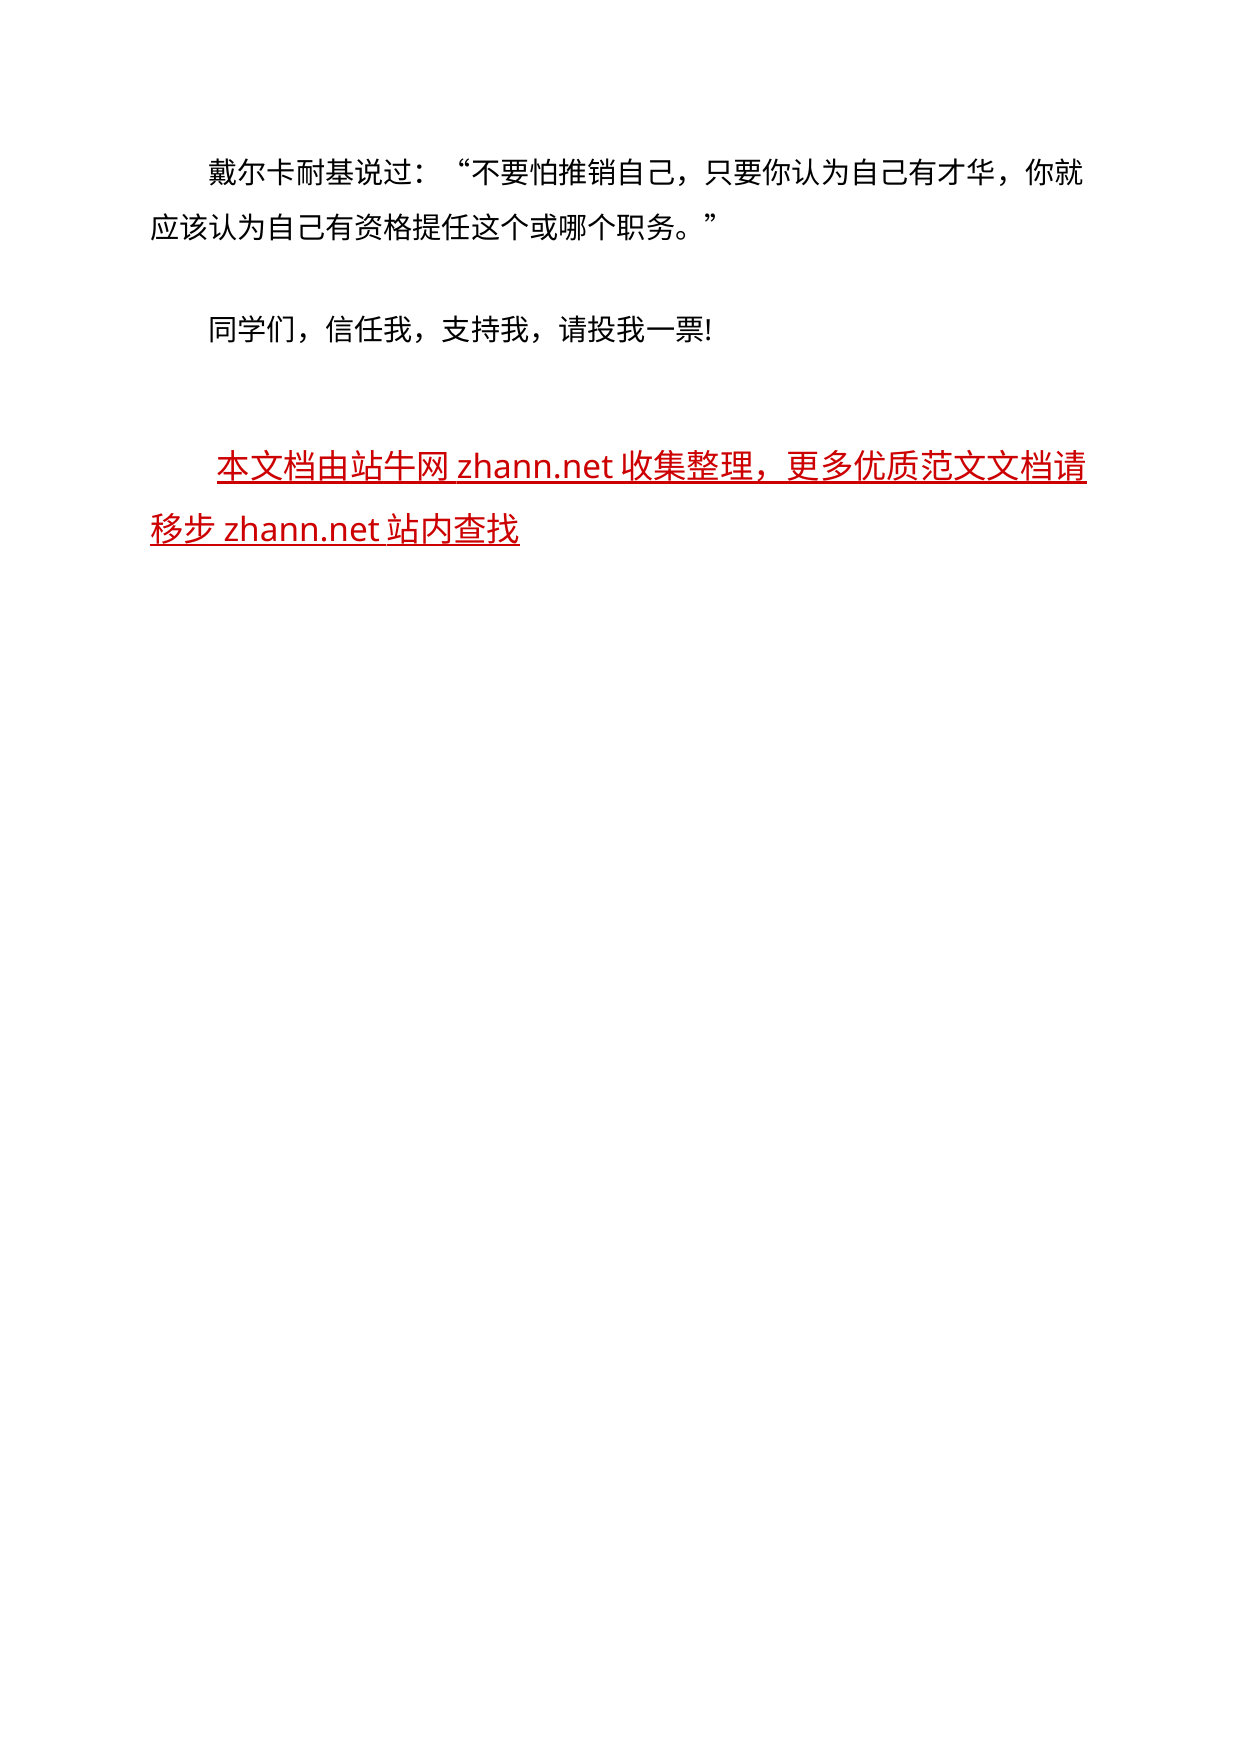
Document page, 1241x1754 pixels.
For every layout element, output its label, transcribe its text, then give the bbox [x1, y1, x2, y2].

text 本文档由站牛网zhann.net收集整理，更多优质范文文档请移步zhann.net站内查找 [150, 440, 1090, 551]
text 同学们，信任我，支持我，请投我一票! [150, 307, 1090, 349]
text 戴尔卡耐基说过：“不要怕推销自己，只要你认为自己有才华，你就应该认为自己有资格提任这个或哪个职务。” [150, 150, 1090, 247]
